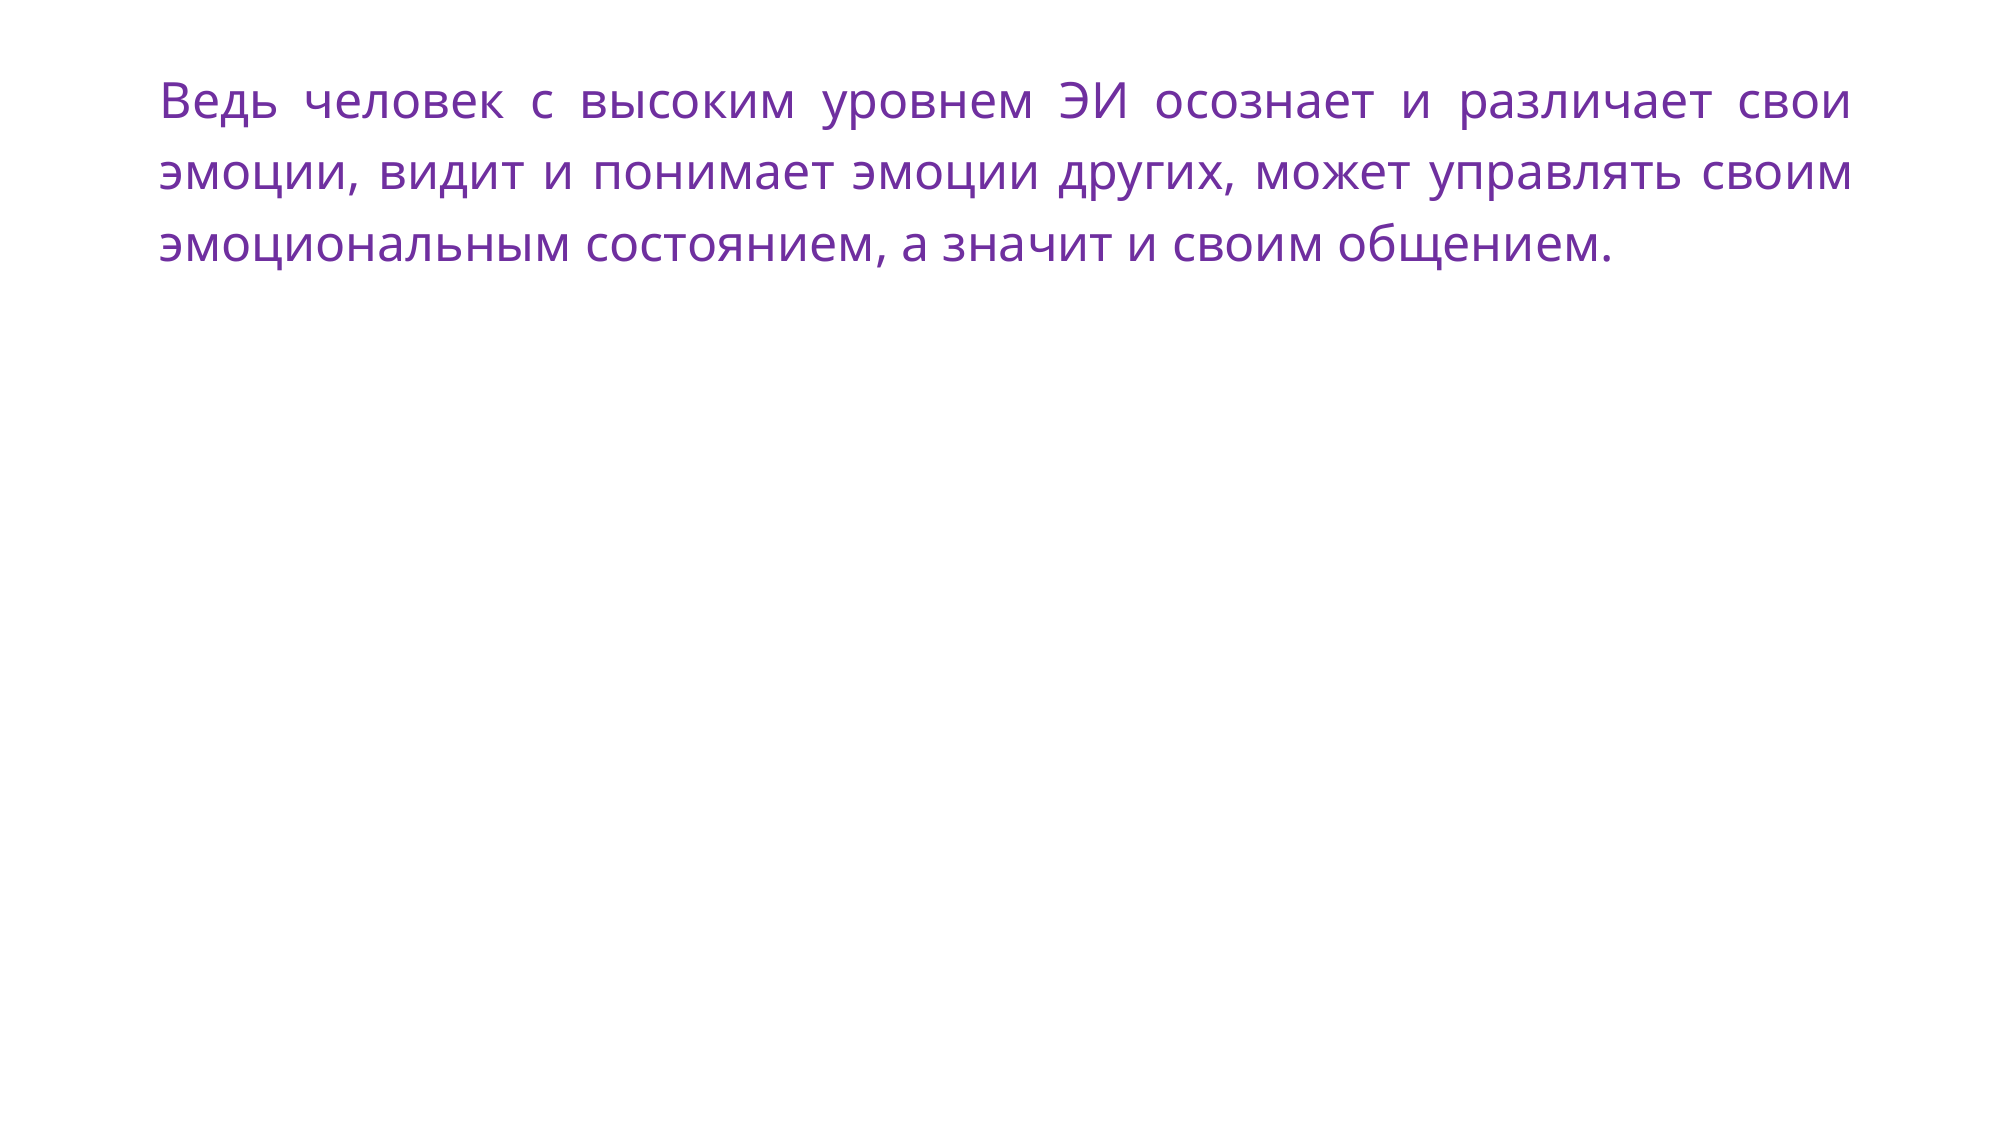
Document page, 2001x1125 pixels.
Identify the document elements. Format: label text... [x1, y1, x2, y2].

text Ведь человек с высоким уровнем ЭИ осознает и различает свои эмоции, видит и понимает эмоции других, может управлять своим эмоциональным состоянием, а значит и своим общением. [159, 64, 1855, 276]
